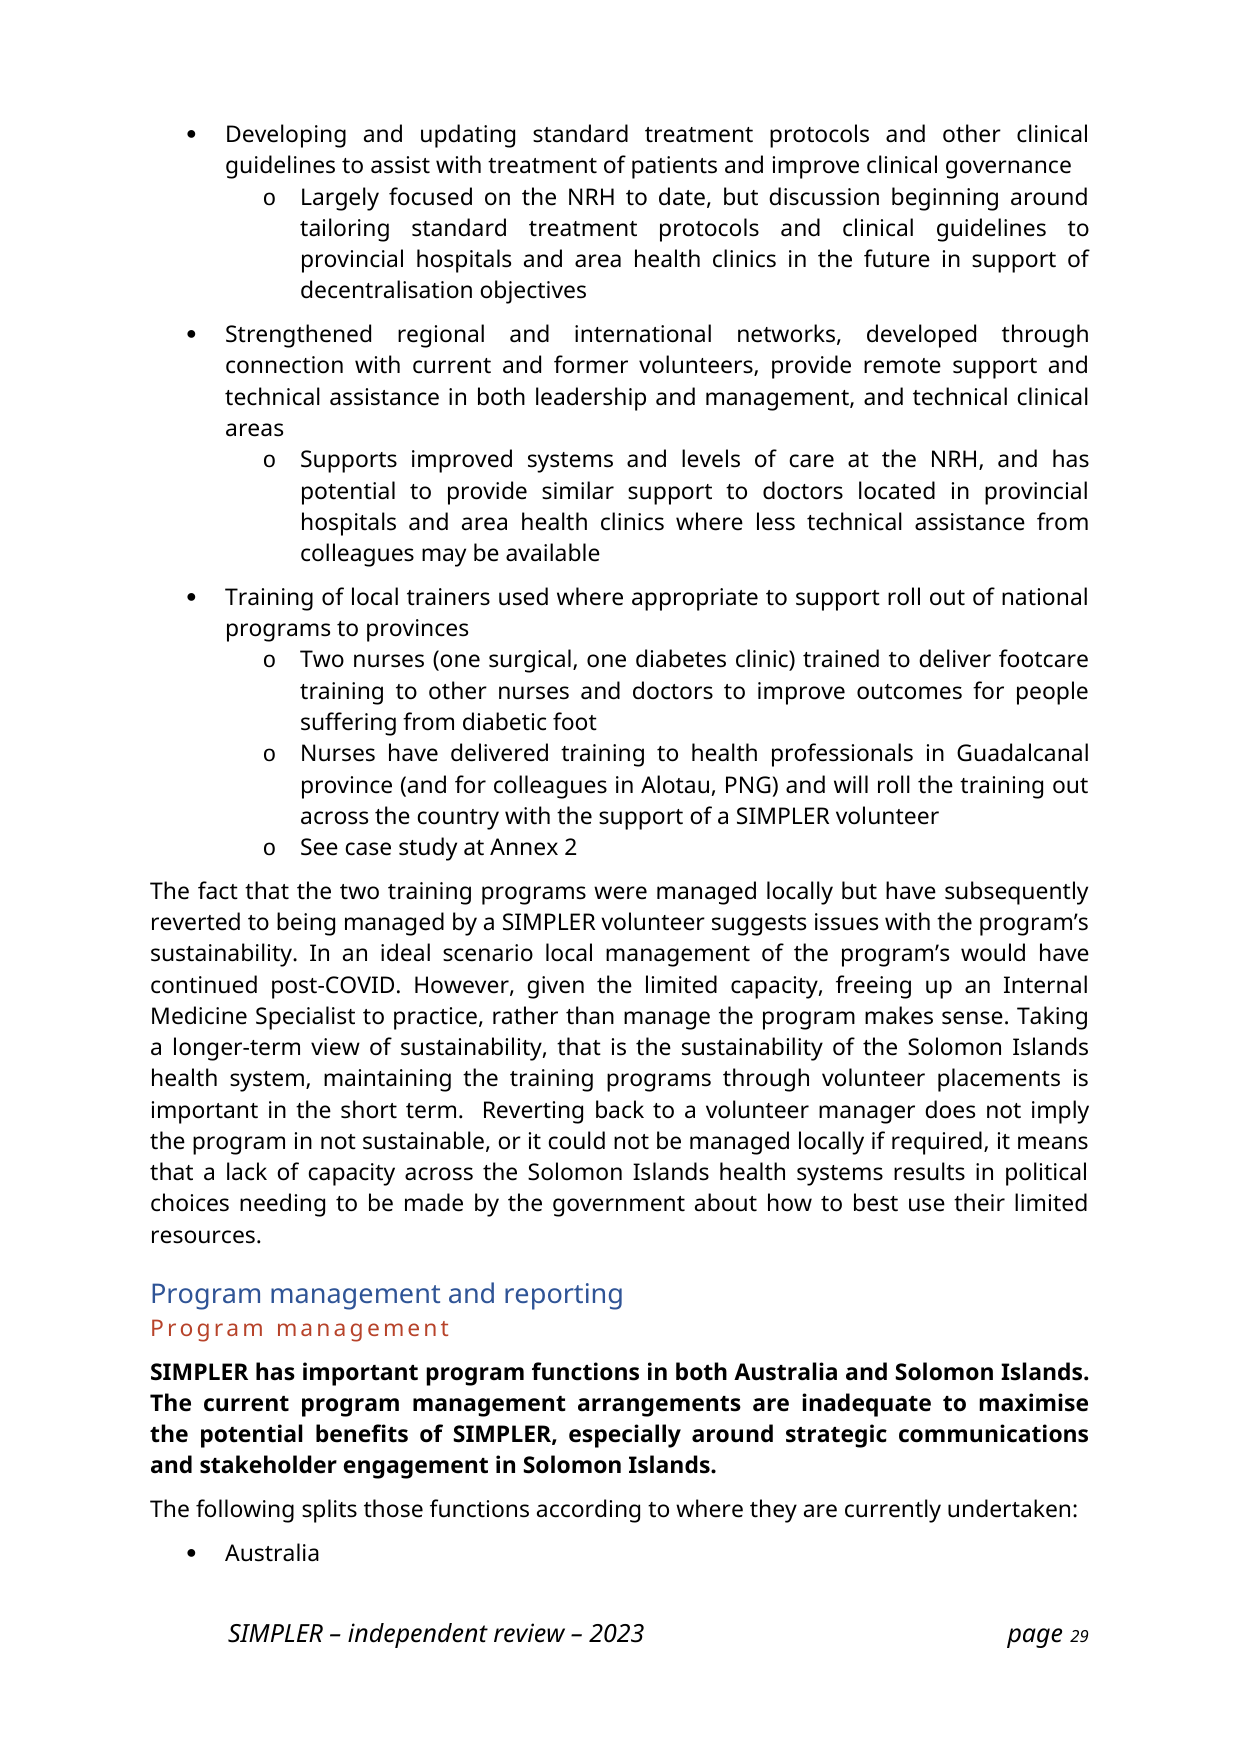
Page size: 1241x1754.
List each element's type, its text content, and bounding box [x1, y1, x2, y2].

list Nurses have delivered training to health professionals in Guadalcanal province (and for colleagues in Alotau, PNG) and will roll the training out across the country with the support of a SIMPLER volunteer [262, 737, 1090, 831]
list Strengthened regional and international networks, developed through connection with current and former volunteers, provide remote support and technical assistance in both leadership and management, and technical clinical areas [187, 318, 1090, 443]
list Largely focused on the NRH to date, but discussion beginning around tailoring standard treatment protocols and clinical guidelines to provincial hospitals and area health clinics in the future in support of decentralisation objectives [262, 181, 1090, 306]
list Supports improved systems and levels of care at the NRH, and has potential to provide similar support to doctors located in provincial hospitals and area health clinics where less technical assistance from colleagues may be available [262, 443, 1090, 568]
list Training of local trainers used where appropriate to support roll out of national programs to provinces [187, 581, 1090, 643]
list Two nurses (one surgical, one diabetes clinic) trained to deliver footcare training to other nurses and doctors to improve outcomes for people suffering from diabetic foot [262, 643, 1090, 737]
list Developing and updating standard treatment protocols and other clinical guidelines to assist with treatment of patients and improve clinical governance [187, 118, 1090, 181]
text The fact that the two training programs were managed locally but have subsequently reverted to being managed by a SIMPLER volunteer suggests issues with the program’s sustainability. In an ideal scenario local management of the program’s would have continued post-COVID. However, given the limited capacity, freeing up an Internal Medicine Specialist to practice, rather than manage the program makes sense. Taking a longer-term view of sustainability, that is the sustainability of the Solomon Islands health system, maintaining the training programs through volunteer placements is important in the short term. Reverting back to a volunteer manager does not imply the program in not sustainable, or it could not be managed locally if required, it means that a lack of capacity across the Solomon Islands health systems results in political choices needing to be made by the government about how to best use their limited resources. [150, 875, 1090, 1250]
list See case study at Annex 2 [262, 831, 1090, 862]
subtitle Program management and reporting [150, 1275, 1090, 1312]
text The following splits those functions according to where they are currently undertaken: [150, 1493, 1090, 1524]
text SIMPLER has important program functions in both Australia and Solomon Islands. The current program management arrangements are inadequate to maximise the potential benefits of SIMPLER, especially around strategic communications and stakeholder engagement in Solomon Islands. [150, 1356, 1090, 1481]
list Australia [187, 1537, 1090, 1568]
subtitle Program management [150, 1312, 1090, 1343]
